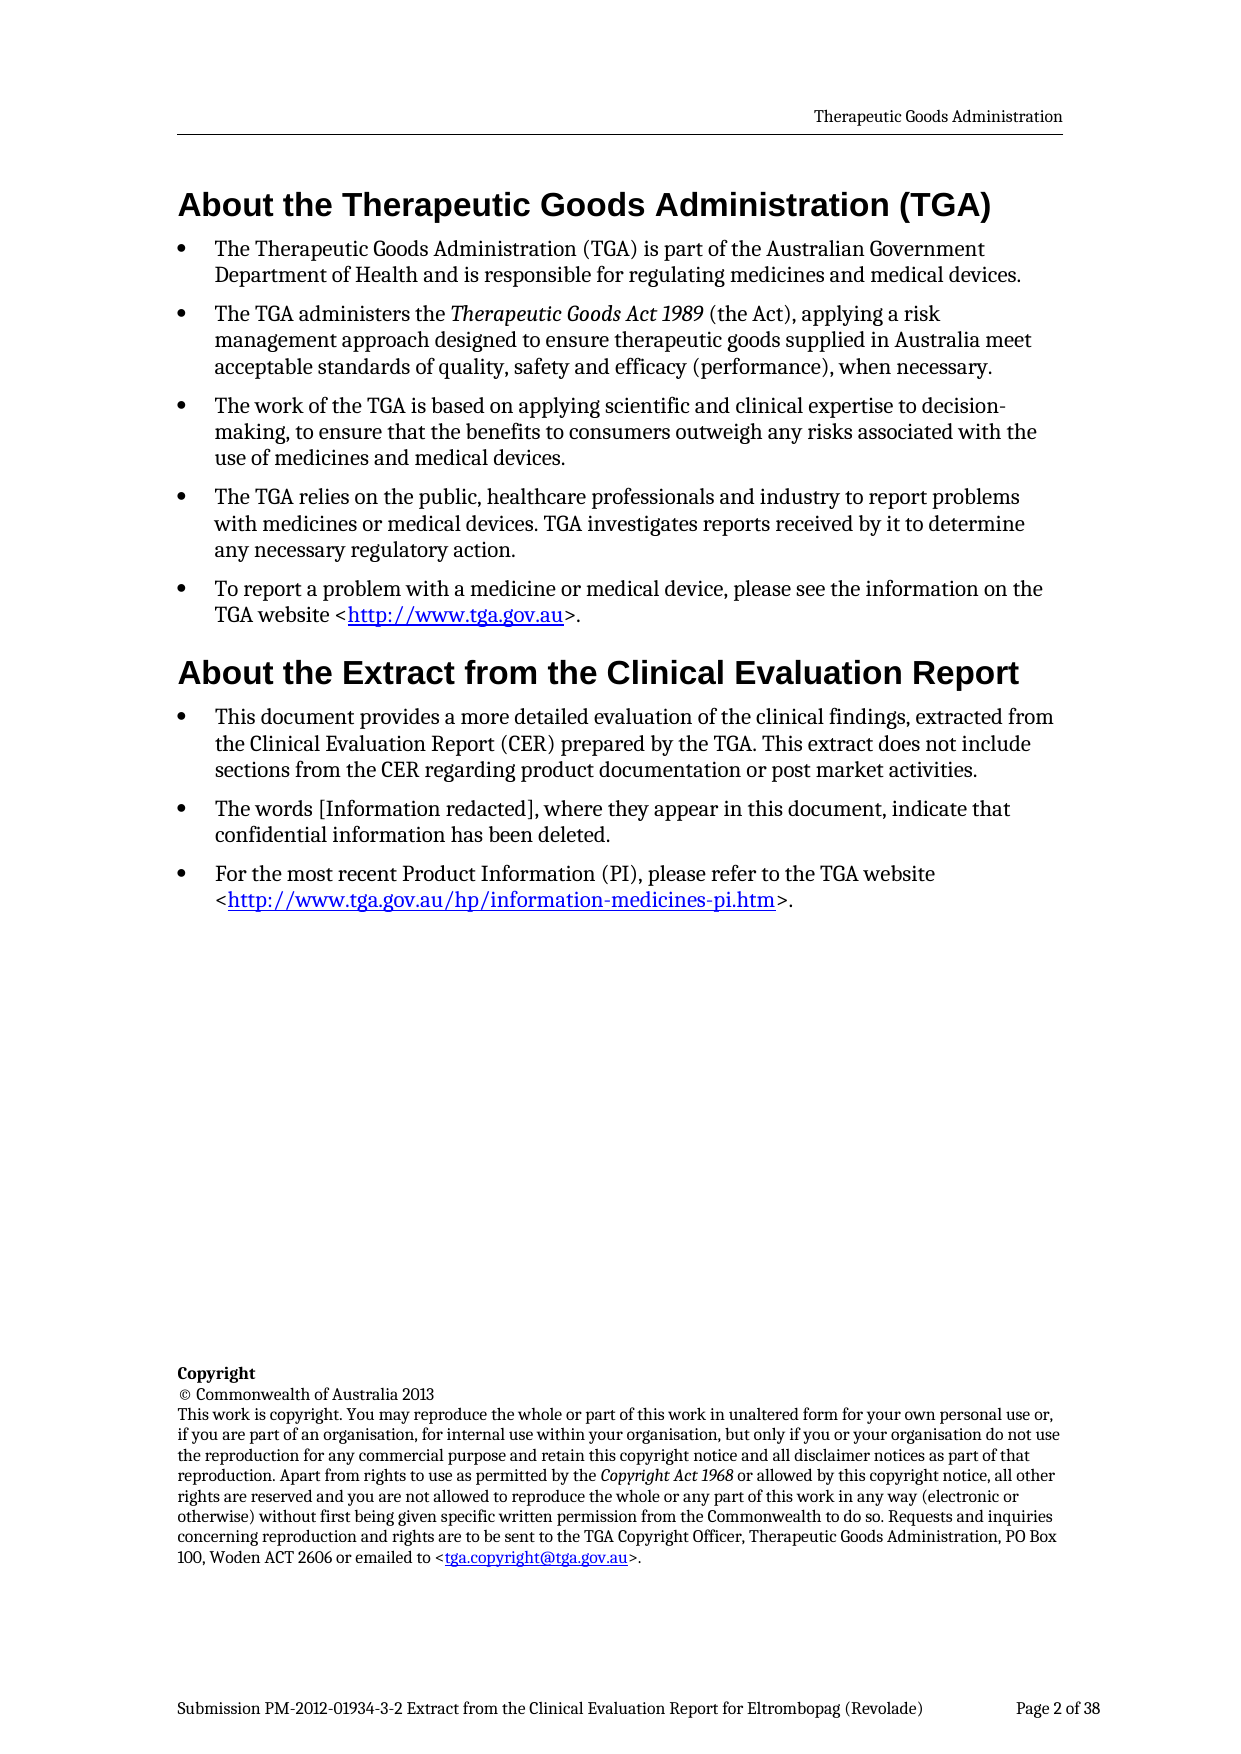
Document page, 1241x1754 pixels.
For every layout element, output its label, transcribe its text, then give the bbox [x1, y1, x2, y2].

list The TGA administers the Therapeutic Goods Act 1989 (the Act), applying a risk management approach designed to ensure therapeutic goods supplied in Australia meet acceptable standards of quality, safety and efficacy (performance), when necessary. [177, 301, 1063, 380]
list The Therapeutic Goods Administration (TGA) is part of the Australian Government Department of Health and is responsible for regulating medicines and medical devices. [177, 236, 1063, 288]
text © Commonwealth of Australia 2013 This work is copyright. You may reproduce the whole or part of this work in unaltered form for your own personal use or, if you are part of an organisation, for internal use within your organisation, but only if you or your organisation do not use the reproduction for any commercial purpose and retain this copyright notice and all disclaimer notices as part of that reproduction. Apart from rights to use as permitted by the Copyright Act 1968 or allowed by this copyright notice, all other rights are reserved and you are not allowed to reproduce the whole or any part of this work in any way (electronic or otherwise) without first being given specific written permission from the Commonwealth to do so. Requests and inquiries concerning reproduction and rights are to be sent to the TGA Copyright Officer, Therapeutic Goods Administration, PO Box 100, Woden ACT 2606 or emailed to <tga.copyright@tga.gov.au>. [177, 1384, 1063, 1568]
list The words [Information redacted], where they appear in this document, indicate that confidential information has been deleted. [177, 796, 1063, 848]
subtitle Copyright [177, 1364, 1063, 1384]
subtitle About the Therapeutic Goods Administration (TGA) [177, 185, 1063, 223]
list The work of the TGA is based on applying scientific and clinical expertise to decision-making, to ensure that the benefits to consumers outweigh any risks associated with the use of medicines and medical devices. [177, 392, 1063, 471]
list For the most recent Product Information (PI), please refer to the TGA website <http://www.tga.gov.au/hp/information-medicines-pi.htm>. [177, 861, 1063, 914]
list To report a problem with a medicine or medical device, please see the information on the TGA website <http://www.tga.gov.au>. [177, 576, 1063, 628]
list This document provides a more detailed evaluation of the clinical findings, extracted from the Clinical Evaluation Report (CER) prepared by the TGA. This extract does not include sections from the CER regarding product documentation or post market activities. [177, 704, 1063, 783]
subtitle About the Extract from the Clinical Evaluation Report [177, 653, 1063, 692]
list The TGA relies on the public, healthcare professionals and industry to report problems with medicines or medical devices. TGA investigates reports received by it to determine any necessary regulatory action. [177, 484, 1063, 563]
